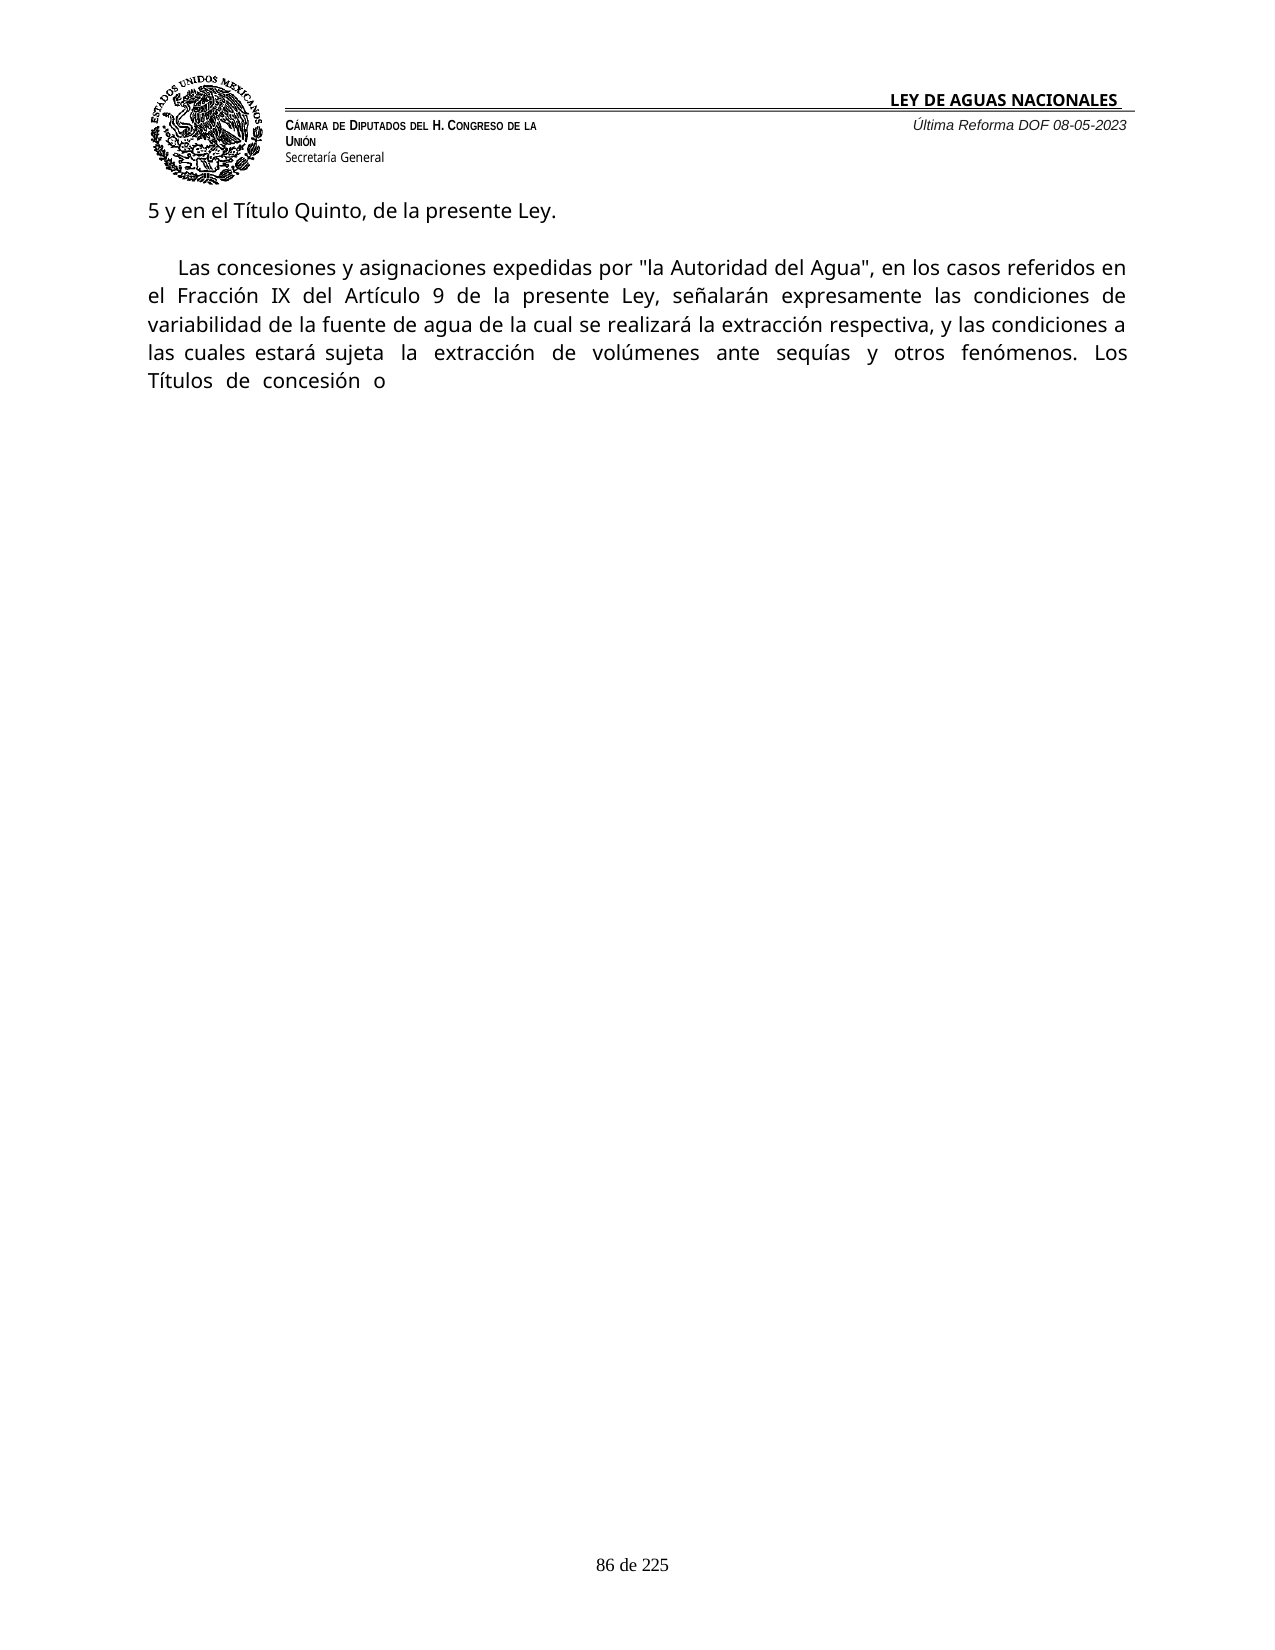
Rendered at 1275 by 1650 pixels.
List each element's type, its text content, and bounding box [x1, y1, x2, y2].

picture [150, 75, 263, 185]
text Las concesiones y asignaciones expedidas por "la Autoridad del Agua", en los casos referidos en el Fracción IX del Artículo 9 de la presente Ley, señalarán expresamente las condiciones de variabilidad de la fuente de agua de la cual se realizará la extracción respectiva, y las condiciones a las cuales estará sujeta la extracción de volúmenes ante sequías y otros fenómenos. Los Títulos de concesión o [148, 253, 1127, 395]
